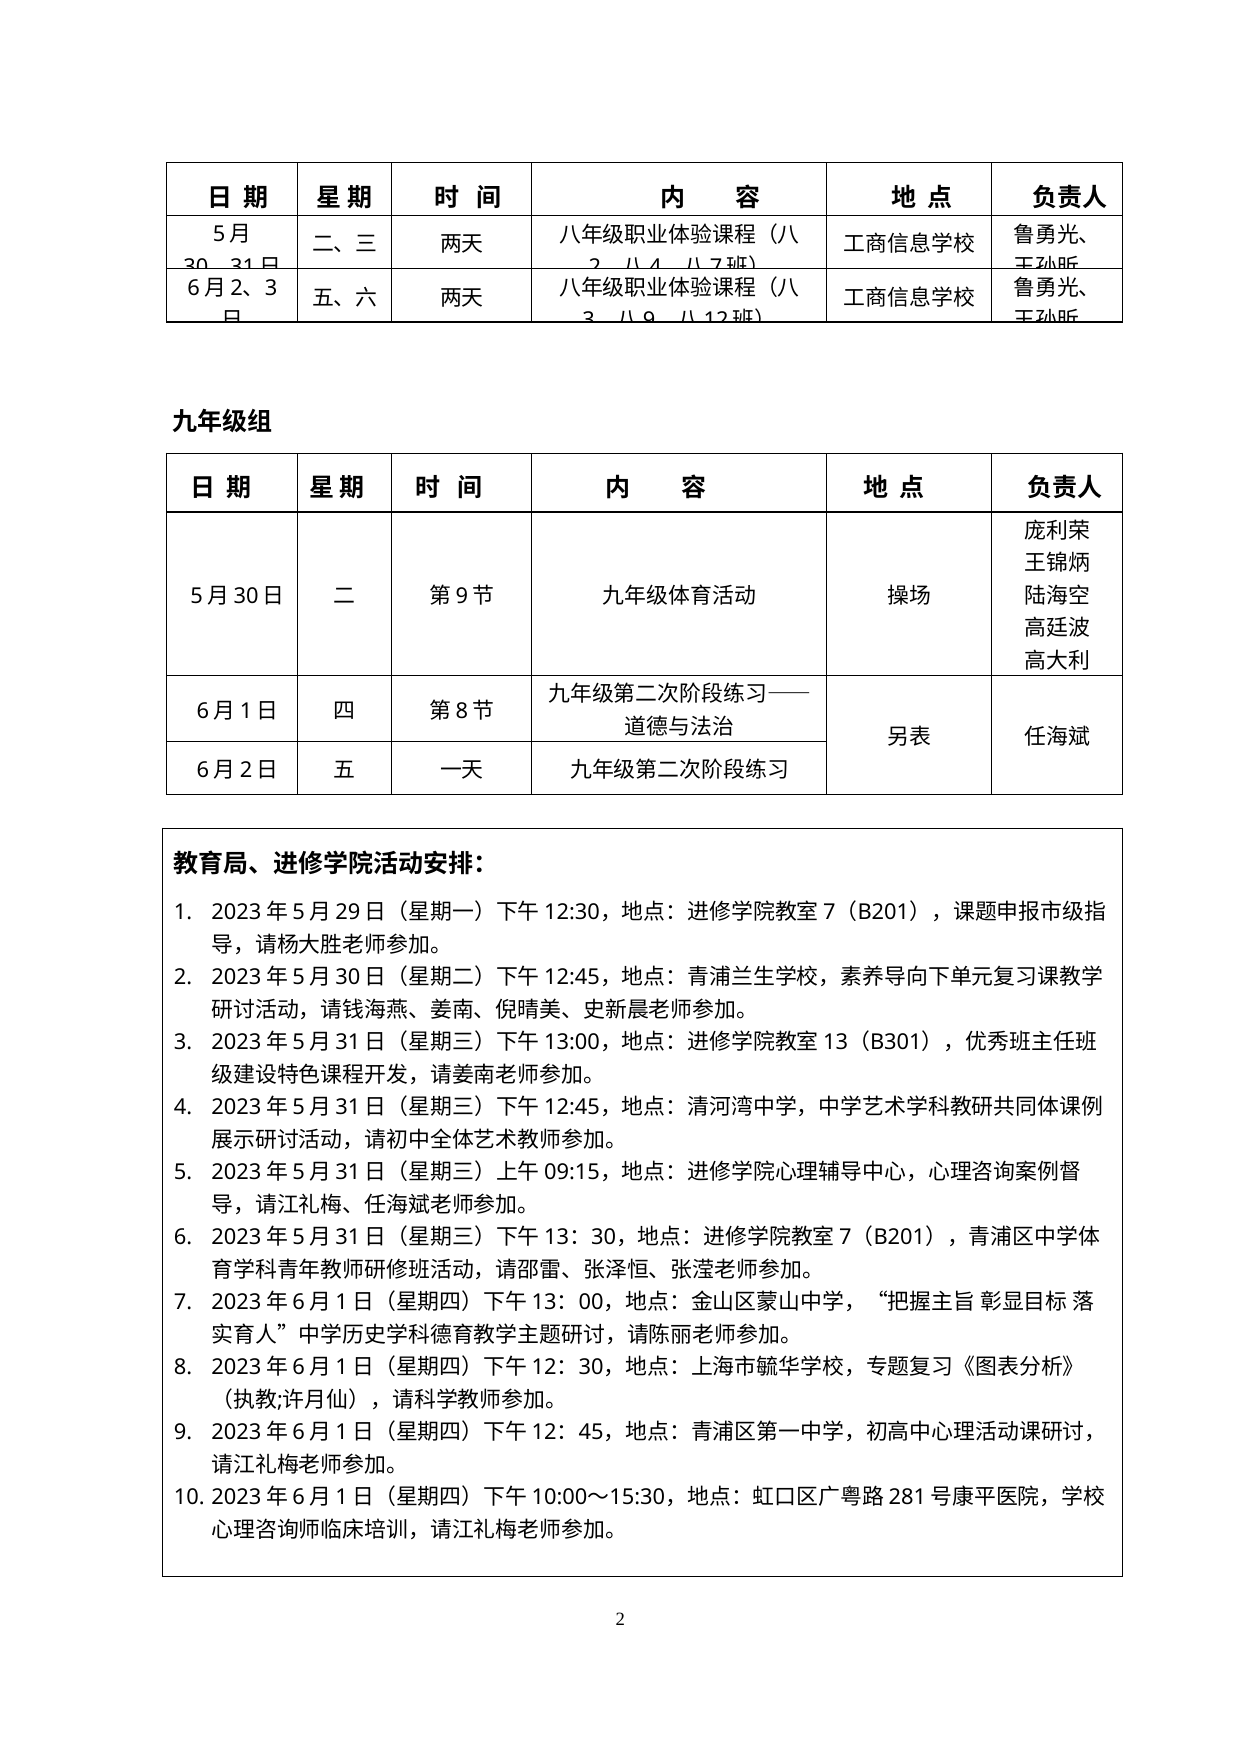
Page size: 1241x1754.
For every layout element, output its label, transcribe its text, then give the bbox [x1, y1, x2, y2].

table_cell 八年级职业体验课程（八3、八9、八12班） [532, 269, 826, 321]
table_cell 四 [298, 676, 391, 741]
table_cell 6月2日 [167, 742, 297, 794]
table_cell 5月30日 [167, 513, 297, 675]
table_header 内 容 [532, 454, 826, 511]
table_cell 二 [298, 513, 391, 675]
table_cell 五 [298, 742, 391, 794]
table_cell 五、六 [298, 269, 391, 321]
table_cell 另表 [827, 676, 991, 794]
table_cell 工商信息学校 [827, 216, 991, 268]
table_cell 第8节 [392, 676, 531, 741]
table_header 地 点 [827, 163, 991, 215]
table_cell 两天 [392, 269, 531, 321]
table_cell 九年级第二次阶段练习——道德与法治 [532, 676, 826, 741]
table_cell 八年级职业体验课程（八2、八4、八7班） [532, 216, 826, 268]
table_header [163, 829, 1122, 1576]
table_cell 九年级第二次阶段练习 [532, 742, 826, 794]
table_cell 任海斌 [992, 676, 1122, 794]
table_header 时 间 [392, 163, 531, 215]
table_cell 6月1日 [167, 676, 297, 741]
table_header 时 间 [392, 454, 531, 511]
table_cell 九年级体育活动 [532, 513, 826, 675]
table_cell 二、三 [298, 216, 391, 268]
table_header 日 期 [167, 454, 297, 511]
table_cell 庞利荣 王锦炳 陆海空 高廷波 高大利 [992, 513, 1122, 675]
table_header 星 期 [298, 163, 391, 215]
table_header 日 期 [167, 163, 297, 215]
table_header 负责人 [992, 454, 1122, 511]
table_cell 工商信息学校 [827, 269, 991, 321]
table_header 地 点 [827, 454, 991, 511]
table_cell 两天 [392, 216, 531, 268]
table_cell 操场 [827, 513, 991, 675]
table_cell 6月2、3日 [167, 269, 297, 321]
table_header 星 期 [298, 454, 391, 511]
table_header 内 容 [532, 163, 826, 215]
table_cell 一天 [392, 742, 531, 794]
table_cell 5月30、31日 [167, 216, 297, 268]
table_cell 第9节 [392, 513, 531, 675]
table_cell 鲁勇光、王孙昕、谢勇 李 忠 [992, 269, 1122, 321]
table_cell 鲁勇光、王孙昕、谢勇 李 忠 [992, 216, 1122, 268]
text 九年级组 [148, 387, 1092, 452]
table_header 负责人 [992, 163, 1122, 215]
